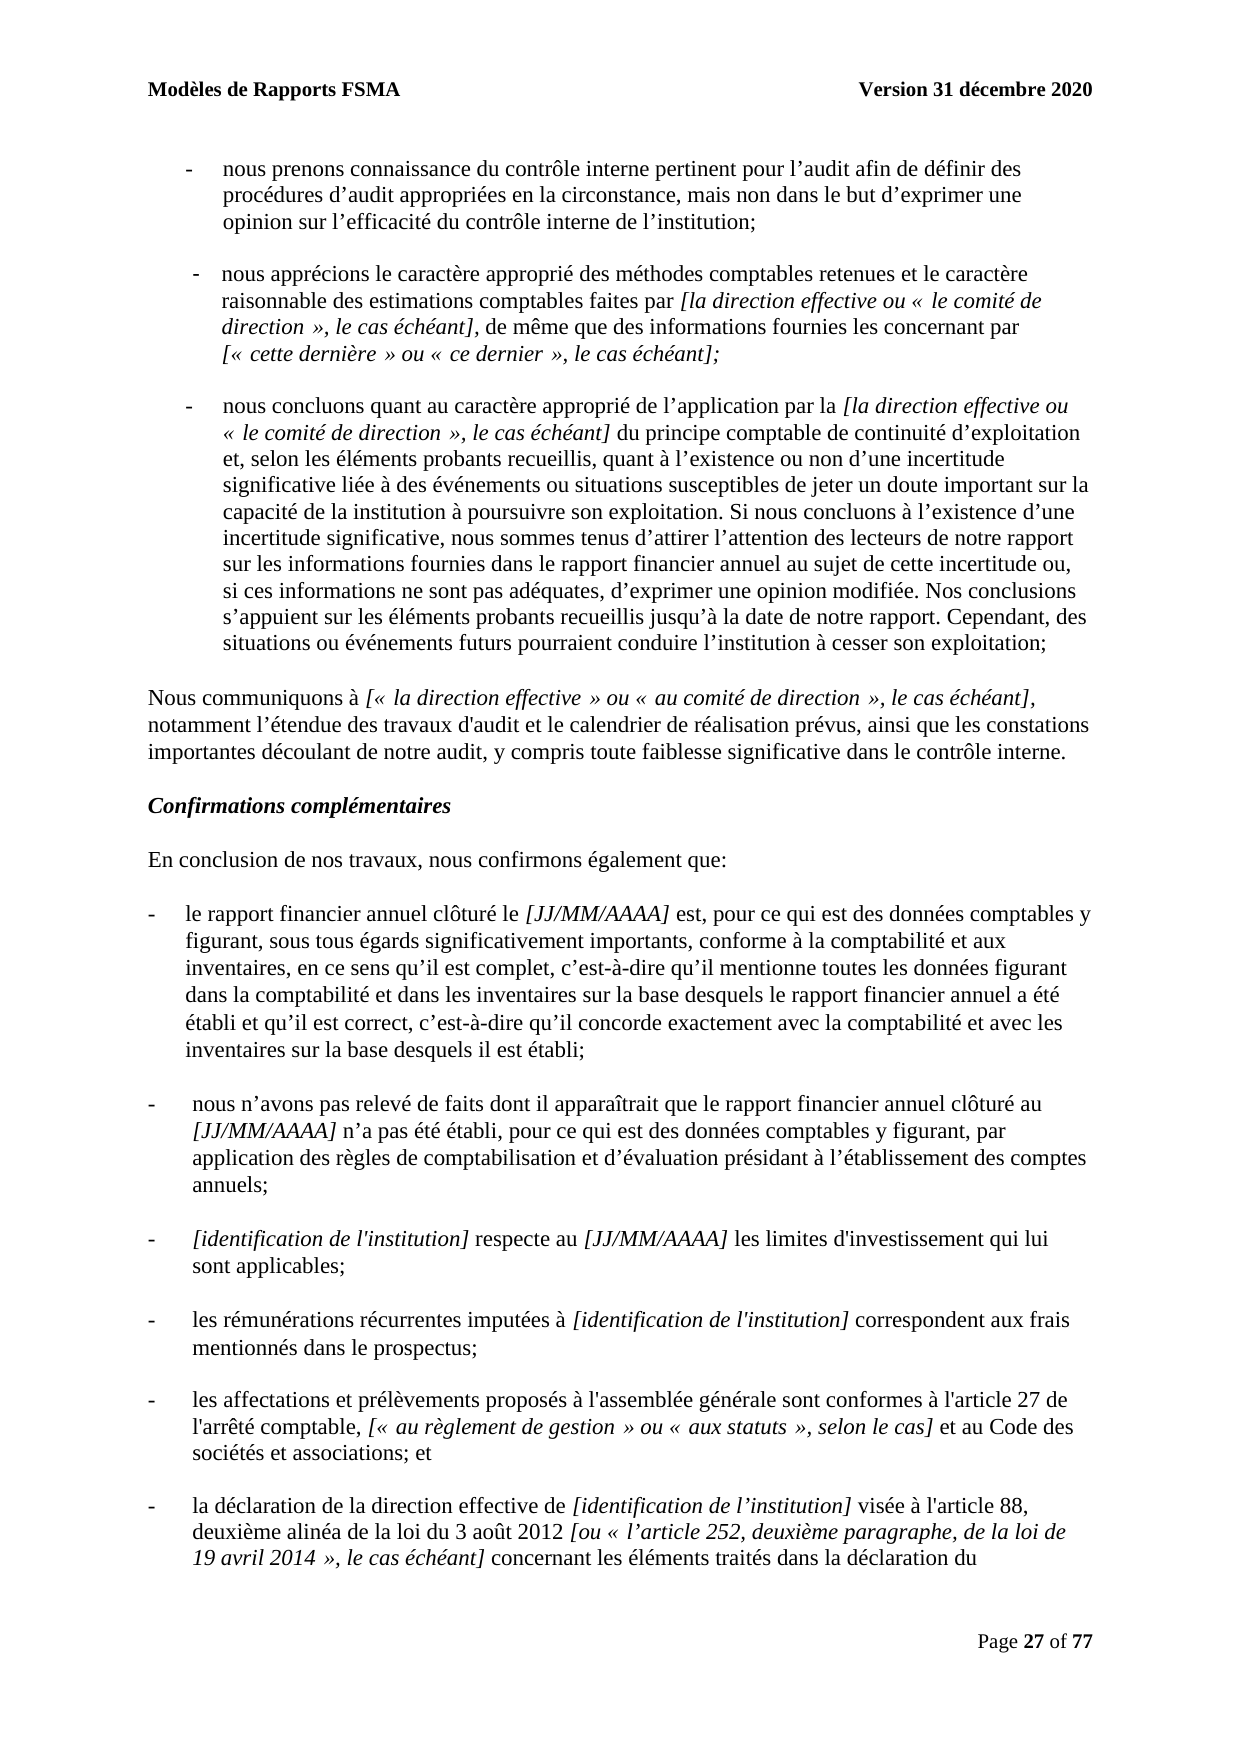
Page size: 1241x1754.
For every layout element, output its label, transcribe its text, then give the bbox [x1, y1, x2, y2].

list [148, 1492, 1093, 1571]
list [identification de l'institution] respecte au [JJ/MM/AAAA] les limites d'investissement qui lui sont applicables; [148, 1224, 1093, 1279]
list nous prenons connaissance du contrôle interne pertinent pour l’audit afin de définir des procédures d’audit appropriées en la circonstance, mais non dans le but d’exprimer une opinion sur l’efficacité du contrôle interne de l’institution; [185, 155, 1093, 234]
text Confirmations complémentaires [148, 791, 1093, 818]
text Nous communiquons à [« la direction effective » ou « au comité de direction », le cas échéant], notamment l’étendue des travaux d'audit et le calendrier de réalisation prévus, ainsi que les constations importantes découlant de notre audit, y compris toute faiblesse significative dans le contrôle interne. [148, 683, 1093, 764]
list le rapport financier annuel clôturé le [JJ/MM/AAAA] est, pour ce qui est des données comptables y figurant, sous tous égards significativement importants, conforme à la comptabilité et aux inventaires, en ce sens qu’il est complet, c’est-à-dire qu’il mentionne toutes les données figurant dans la comptabilité et dans les inventaires sur la base desquels le rapport financier annuel a été établi et qu’il est correct, c’est-à-dire qu’il concorde exactement avec la comptabilité et avec les inventaires sur la base desquels il est établi; [148, 899, 1093, 1062]
list nous apprécions le caractère approprié des méthodes comptables retenues et le caractère raisonnable des estimations comptables faites par [la direction effective ou « le comité de direction », le cas échéant], de même que des informations fournies les concernant par [« cette dernière » ou « ce dernier », le cas échéant]; [192, 260, 1093, 366]
list nous n’avons pas relevé de faits dont il apparaîtrait que le rapport financier annuel clôturé au [JJ/MM/AAAA] n’a pas été établi, pour ce qui est des données comptables y figurant, par application des règles de comptabilisation et d’évaluation présidant à l’établissement des comptes annuels; [148, 1089, 1093, 1197]
list les rémunérations récurrentes imputées à [identification de l'institution] correspondent aux frais mentionnés dans le prospectus; [148, 1306, 1093, 1360]
list nous concluons quant au caractère approprié de l’application par la [la direction effective ou « le comité de direction », le cas échéant] du principe comptable de continuité d’exploitation et, selon les éléments probants recueillis, quant à l’existence ou non d’une incertitude significative liée à des événements ou situations susceptibles de jeter un doute important sur la capacité de la institution à poursuivre son exploitation. Si nous concluons à l’existence d’une incertitude significative, nous sommes tenus d’attirer l’attention des lecteurs de notre rapport sur les informations fournies dans le rapport financier annuel au sujet de cette incertitude ou, si ces informations ne sont pas adéquates, d’exprimer une opinion modifiée. Nos conclusions s’appuient sur les éléments probants recueillis jusqu’à la date de notre rapport. Cependant, des situations ou événements futurs pourraient conduire l’institution à cesser son exploitation; [185, 392, 1093, 656]
text En conclusion de nos travaux, nous confirmons également que: [148, 845, 1093, 872]
list les affectations et prélèvements proposés à l'assemblée générale sont conformes à l'article 27 de l'arrêté comptable, [« au règlement de gestion » ou « aux statuts », selon le cas] et au Code des sociétés et associations; et [148, 1386, 1093, 1465]
